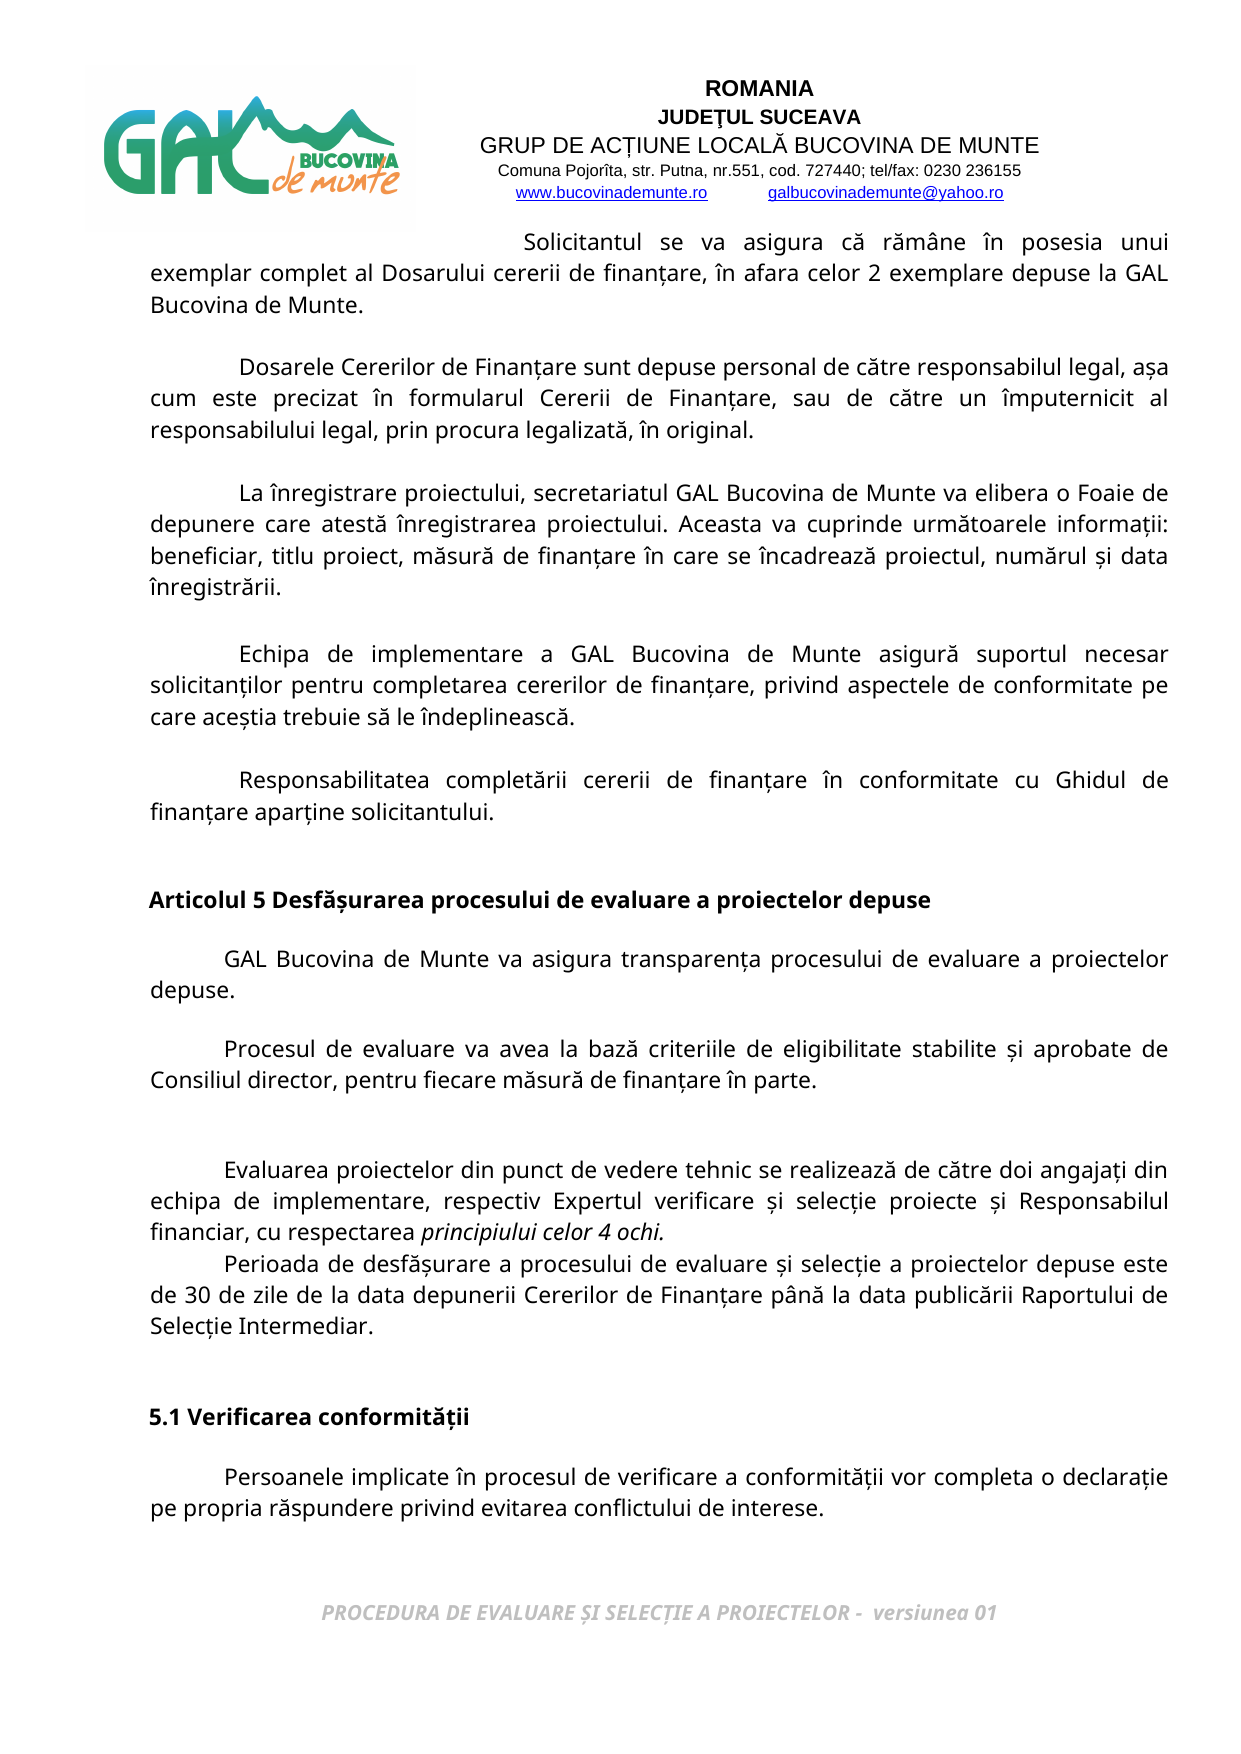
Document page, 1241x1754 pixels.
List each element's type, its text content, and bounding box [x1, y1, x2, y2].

text La înregistrare proiectului, secretariatul GAL Bucovina de Munte va elibera o Foaie de depunere care atestă înregistrarea proiectului. Aceasta va cuprinde următoarele informații: beneficiar, titlu proiect, măsură de finanțare în care se încadrează proiectul, numărul și data înregistrării. [150, 477, 1169, 602]
text Procesul de evaluare va avea la bază criteriile de eligibilitate stabilite și aprobate de Consiliul director, pentru fiecare măsură de finanțare în parte. [150, 1033, 1169, 1095]
text Solicitantul se va asigura că rămâne în posesia unui exemplar complet al Dosarului cererii de finanțare, în afara celor 2 exemplare depuse la GAL Bucovina de Munte. [150, 226, 1169, 320]
text Echipa de implementare a GAL Bucovina de Munte asigură suportul necesar solicitanților pentru completarea cererilor de finanțare, privind aspectele de conformitate pe care aceștia trebuie să le îndeplinească. [150, 638, 1169, 732]
text Persoanele implicate în procesul de verificare a conformității vor completa o declarație pe propria răspundere privind evitarea conflictului de interese. [150, 1461, 1169, 1523]
text GAL Bucovina de Munte va asigura transparența procesului de evaluare a proiectelor depuse. [150, 943, 1169, 1006]
subtitle 5.1 Verificarea conformității [148, 1401, 1169, 1432]
picture [84, 65, 416, 232]
text Dosarele Cererilor de Finanțare sunt depuse personal de către responsabilul legal, așa cum este precizat în formularul Cererii de Finanțare, sau de către un împuternicit al responsabilului legal, prin procura legalizată, în original. [150, 351, 1169, 445]
text Evaluarea proiectelor din punct de vedere tehnic se realizează de către doi angajați din echipa de implementare, respectiv Expertul verificare și selecție proiecte și Responsabilul financiar, cu respectarea principiului celor 4 ochi. [150, 1154, 1169, 1247]
subtitle Articolul 5 Desfășurarea procesului de evaluare a proiectelor depuse [148, 884, 1169, 915]
text Responsabilitatea completării cererii de finanțare în conformitate cu Ghidul de finanțare aparține solicitantului. [150, 764, 1169, 827]
text Perioada de desfășurare a procesului de evaluare și selecție a proiectelor depuse este de 30 de zile de la data depunerii Cererilor de Finanțare până la data publicării Raportului de Selecție Intermediar. [150, 1248, 1169, 1342]
